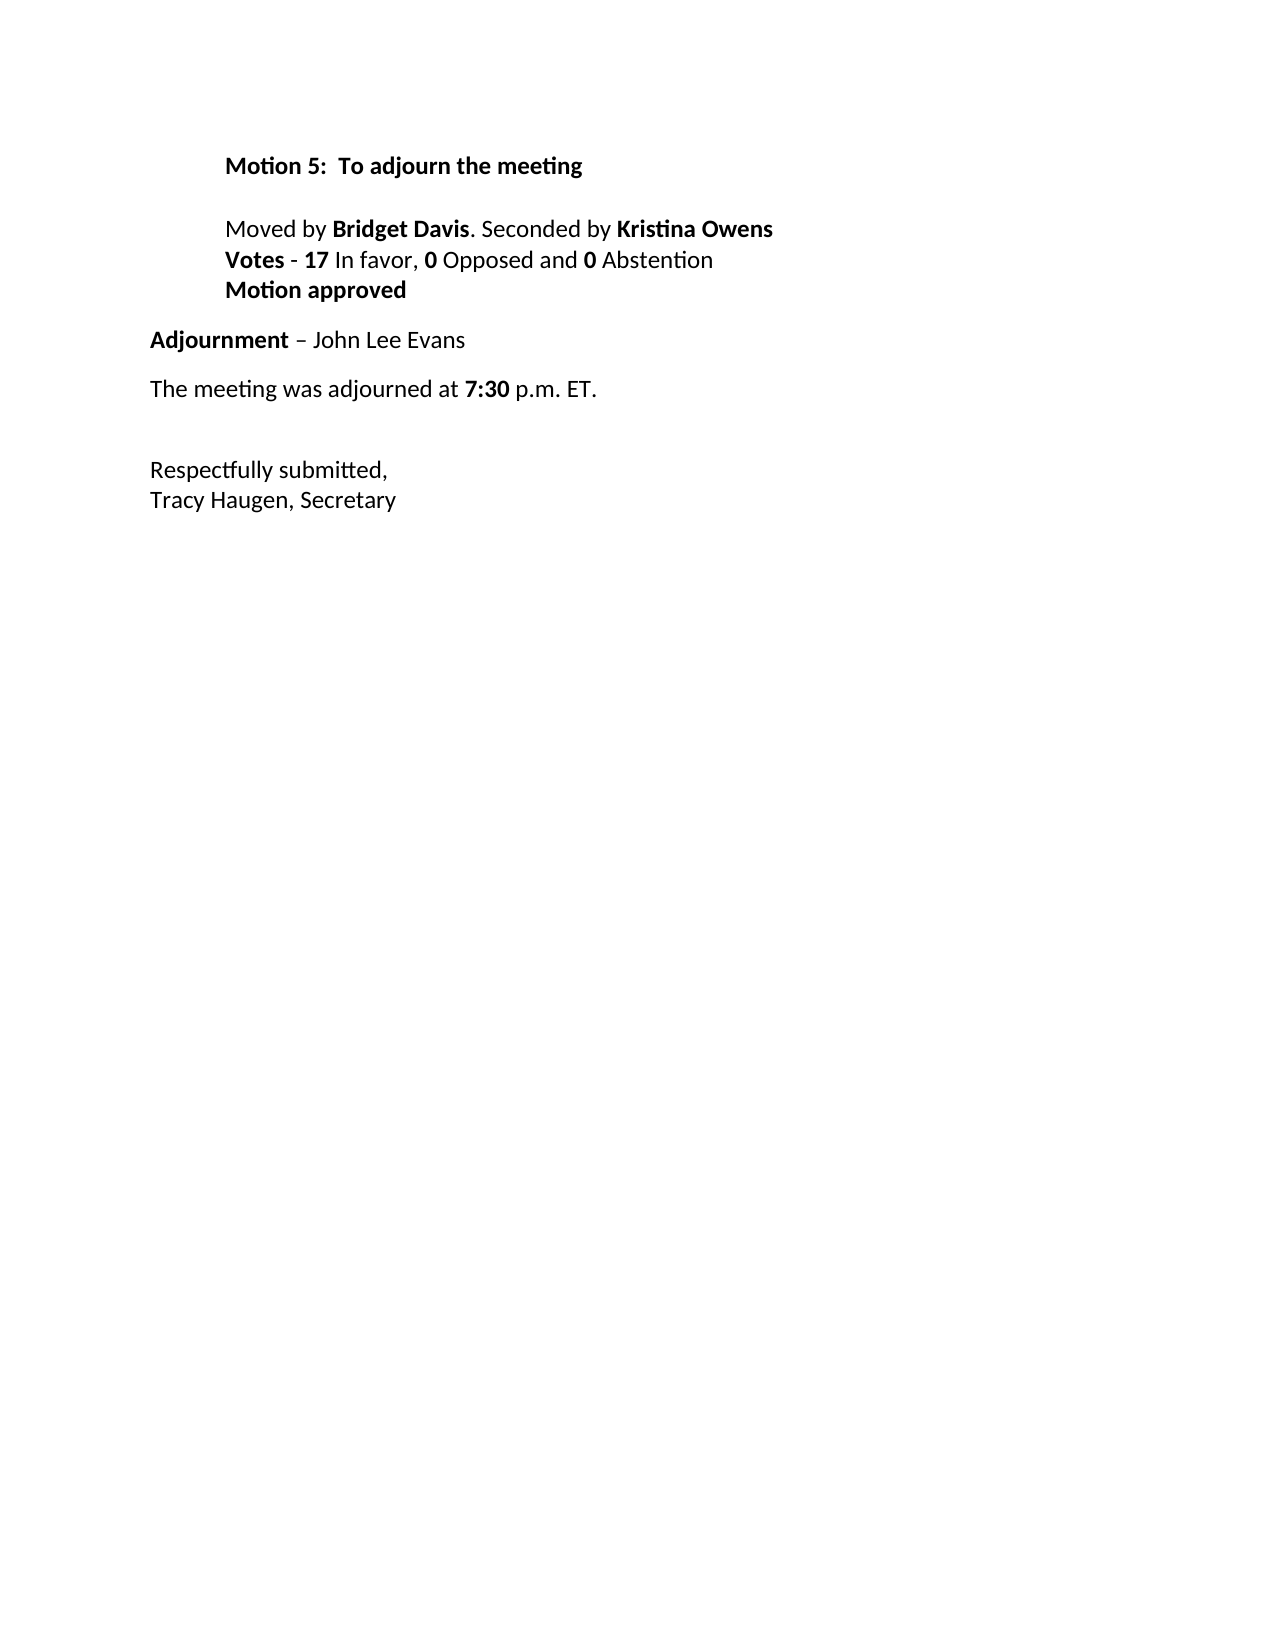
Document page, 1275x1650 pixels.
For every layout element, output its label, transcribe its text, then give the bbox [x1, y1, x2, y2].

text Respectfully submitted, [150, 454, 1125, 484]
text Tracy Haugen, Secretary [150, 484, 1125, 515]
text Votes - 17 In favor, 0 Opposed and 0 Abstention [225, 244, 1125, 274]
text The meeting was adjourned at 7:30 p.m. ET. [150, 374, 1125, 404]
text Adjournment – John Lee Evans [150, 324, 1125, 354]
text Motion 5: To adjourn the meeting [225, 150, 1125, 181]
text Moved by Bridget Davis. Seconded by Kristina Owens [225, 213, 1125, 244]
text Motion approved [225, 274, 1125, 305]
